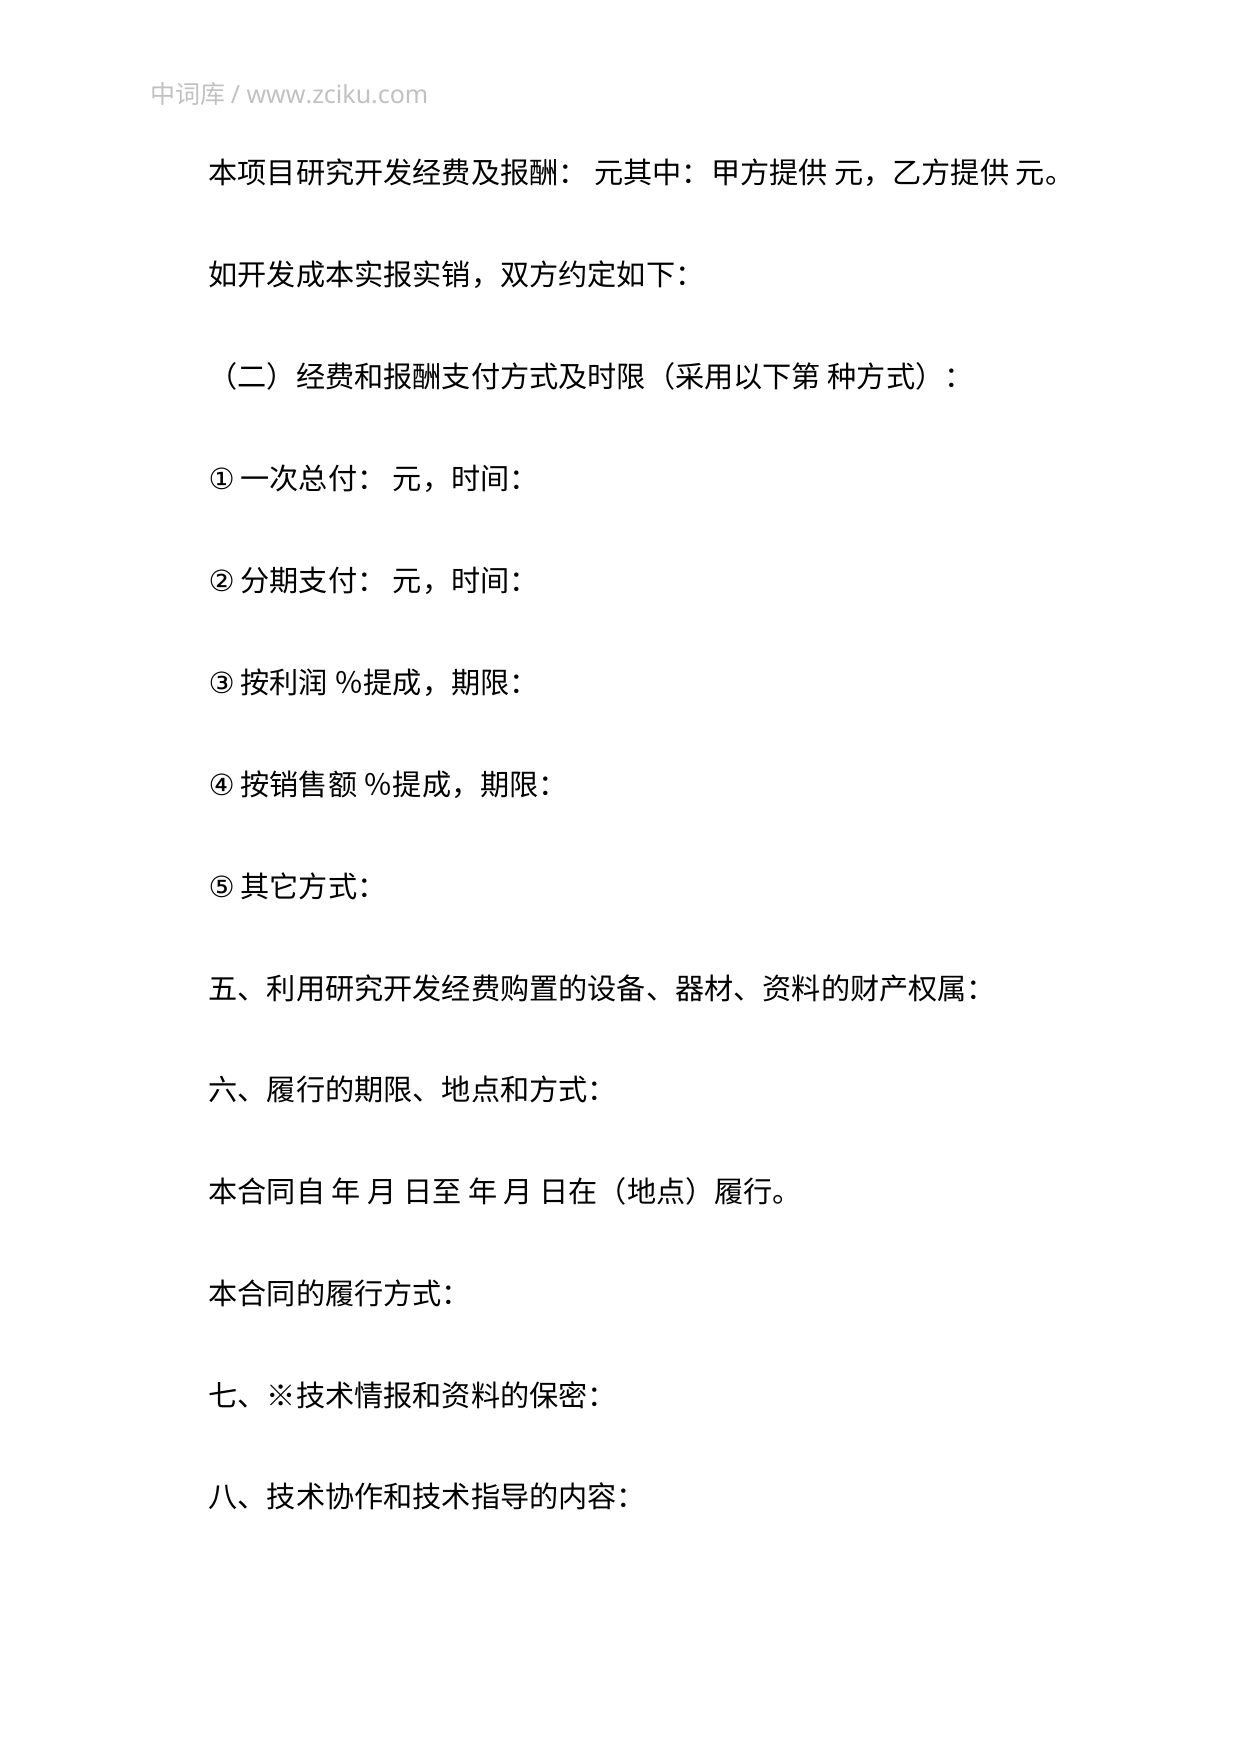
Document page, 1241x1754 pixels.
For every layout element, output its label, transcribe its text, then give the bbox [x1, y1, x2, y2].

text 本项目研究开发经费及报酬： 元其中：甲方提供 元，乙方提供 元。 [150, 150, 1090, 192]
text （二）经费和报酬支付方式及时限（采用以下第 种方式）： [150, 353, 1090, 396]
text ②分期支付： 元，时间： [150, 557, 1090, 600]
text ③按利润 ％提成，期限： [150, 659, 1090, 702]
text 五、利用研究开发经费购置的设备、器材、资料的财产权属： [150, 965, 1090, 1007]
text 七、※技术情报和资料的保密： [150, 1372, 1090, 1414]
text ⑤其它方式： [150, 863, 1090, 906]
text 八、技术协作和技术指导的内容： [150, 1474, 1090, 1516]
text 本合同自 年 月 日至 年 月 日在（地点）履行。 [150, 1169, 1090, 1211]
text 本合同的履行方式： [150, 1271, 1090, 1313]
text ④按销售额 ％提成，期限： [150, 761, 1090, 804]
text 如开发成本实报实销，双方约定如下： [150, 252, 1090, 294]
text 六、履行的期限、地点和方式： [150, 1067, 1090, 1109]
text ①一次总付： 元，时间： [150, 455, 1090, 498]
